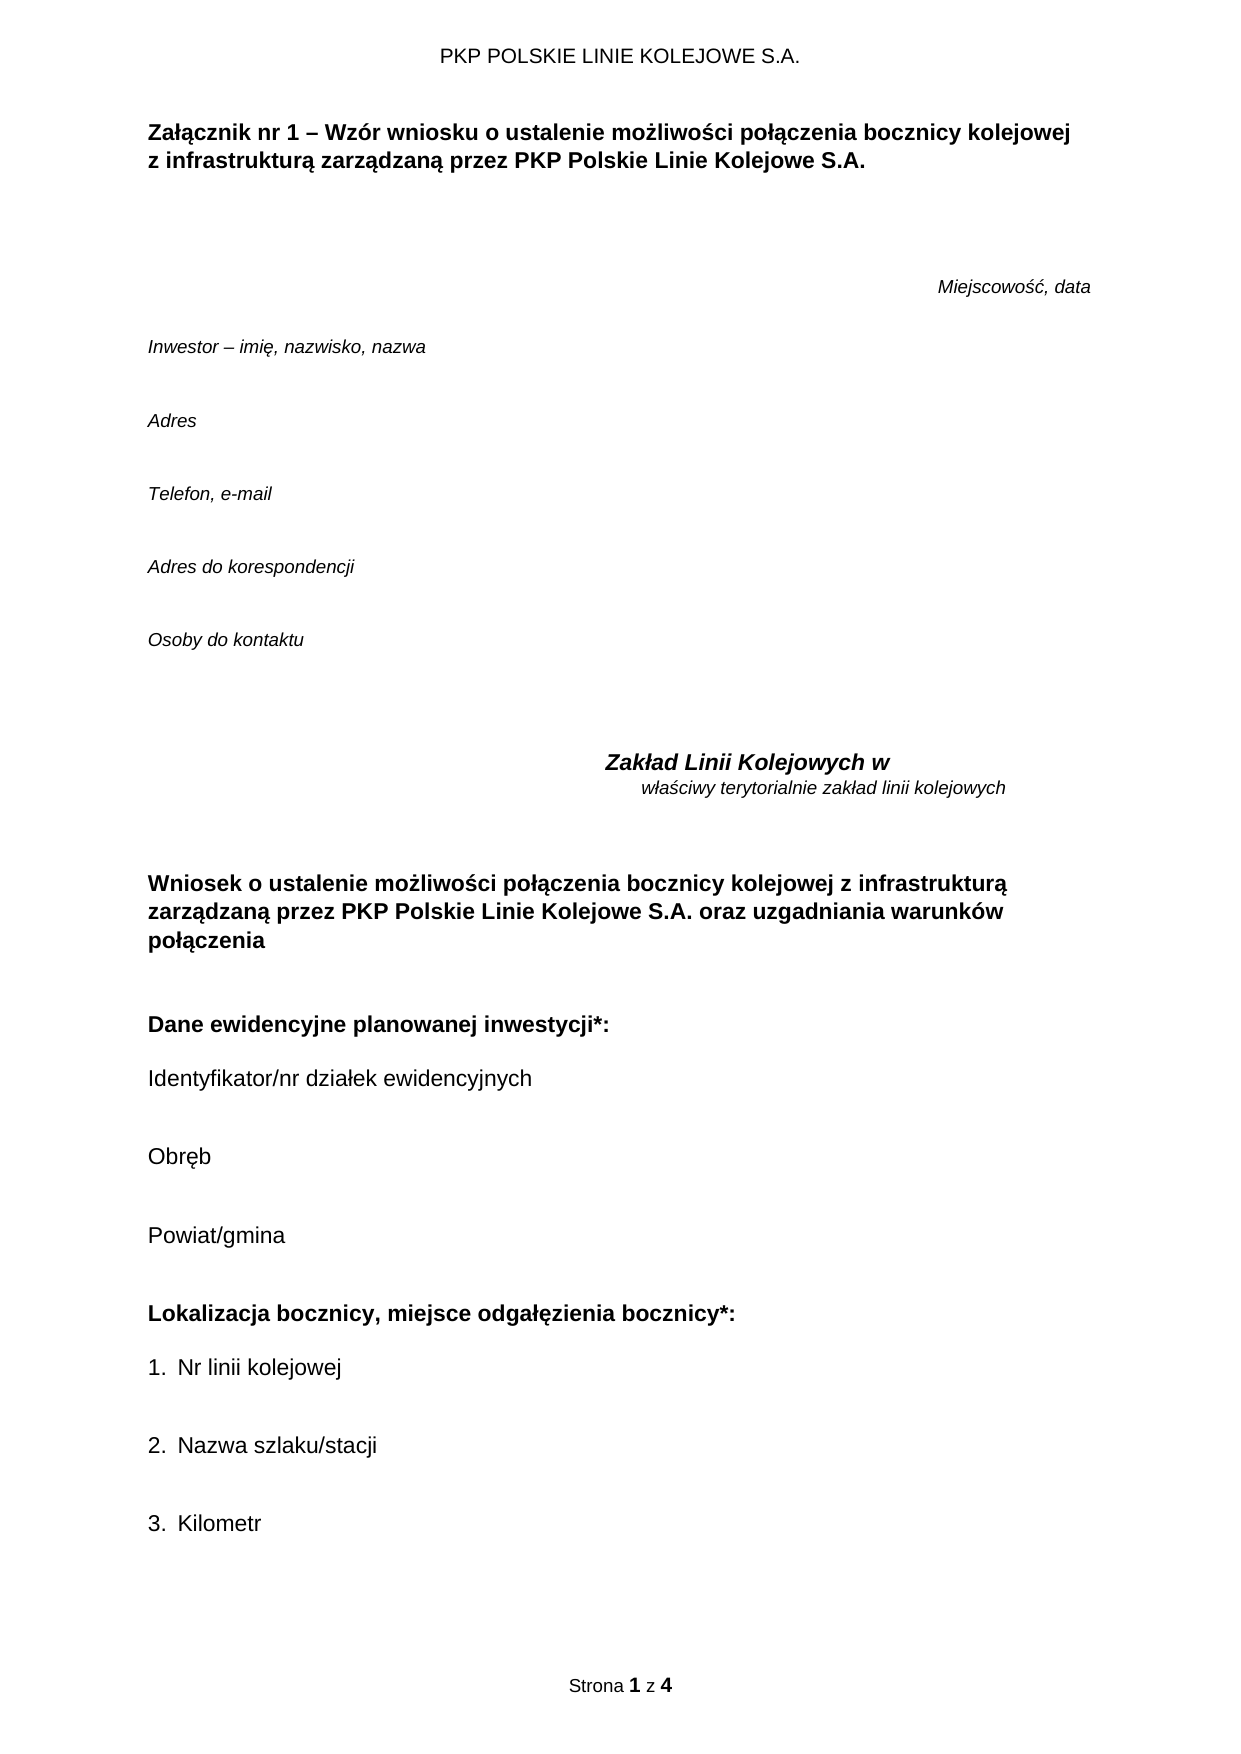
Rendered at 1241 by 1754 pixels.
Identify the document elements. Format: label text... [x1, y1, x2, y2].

subtitle Dane ewidencyjne planowanej inwestycji*: [148, 1011, 1093, 1038]
text Miejscowość, data [148, 276, 1093, 297]
list Kilometr [148, 1510, 1093, 1537]
list Nazwa szlaku/stacji [148, 1432, 1093, 1458]
subtitle Lokalizacja bocznicy, miejsce odgałęzienia bocznicy*: [148, 1300, 1093, 1326]
text Telefon, e-mail [148, 483, 1093, 504]
text Identyfikator/nr działek ewidencyjnych [148, 1065, 1093, 1091]
list Nr linii kolejowej [148, 1353, 1093, 1380]
subtitle Wniosek o ustalenie możliwości połączenia bocznicy kolejowej z infrastrukturą zarządzaną przez PKP Polskie Linie Kolejowe S.A. oraz uzgadniania warunków połączenia [148, 870, 1093, 953]
text Osoby do kontaktu [148, 629, 1093, 651]
text Adres [148, 409, 1093, 431]
text właściwy terytorialnie zakład linii kolejowych [148, 777, 1093, 799]
subtitle Załącznik nr 1 – Wzór wniosku o ustalenie możliwości połączenia bocznicy kolejowej z infrastrukturą zarządzaną przez PKP Polskie Linie Kolejowe S.A. [148, 119, 1093, 174]
text Obręb [148, 1143, 1093, 1169]
text Inwestor – imię, nazwisko, nazwa [148, 336, 1093, 358]
text Adres do korespondencji [148, 556, 1093, 577]
text Powiat/gmina [148, 1222, 1093, 1248]
text Zakład Linii Kolejowych w [148, 749, 1093, 775]
